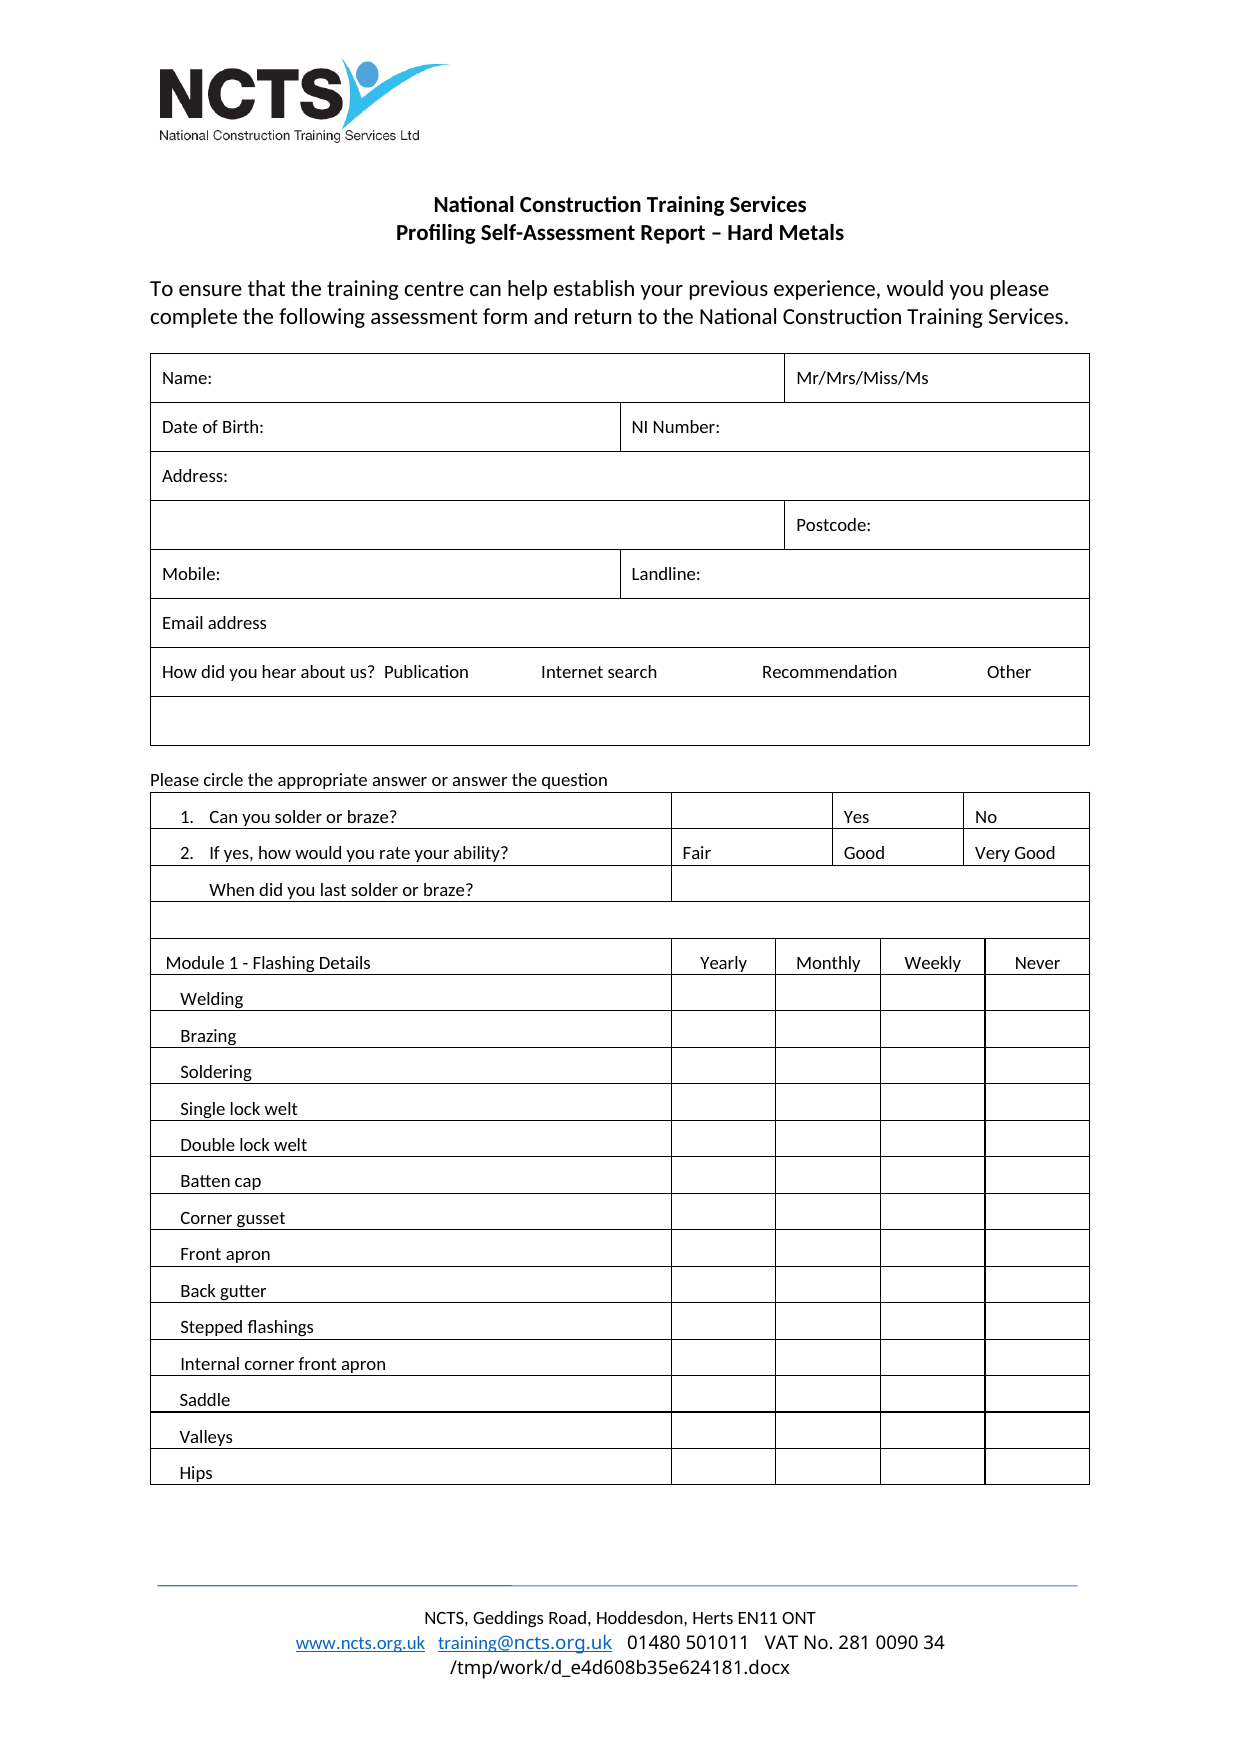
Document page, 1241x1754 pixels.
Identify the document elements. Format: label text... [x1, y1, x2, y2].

table_cell [986, 1230, 1089, 1266]
table_cell [776, 1011, 880, 1047]
table_cell [881, 1194, 984, 1229]
table_header [672, 793, 832, 828]
table_cell [986, 1048, 1089, 1083]
table_cell Never [986, 939, 1089, 974]
table_cell Landline: [621, 550, 1089, 598]
picture [150, 41, 459, 160]
table_cell How did you hear about us? Publication Internet search Recommendation Other [151, 648, 1089, 696]
table_cell Corner gusset [151, 1194, 671, 1229]
table_cell [672, 1267, 775, 1302]
table_cell Date of Birth: [151, 403, 620, 451]
table_cell Yearly [672, 939, 775, 974]
table_cell [672, 1011, 775, 1047]
table_cell [776, 1157, 880, 1193]
table_cell [986, 1121, 1089, 1156]
table_cell Good [833, 829, 963, 864]
table_cell [672, 1340, 775, 1375]
table_cell Single lock welt [151, 1084, 671, 1120]
table_cell [776, 975, 880, 1010]
table_cell [672, 1303, 775, 1338]
table_cell [881, 1011, 984, 1047]
table_cell Mobile: [151, 550, 620, 598]
table_cell [881, 975, 984, 1010]
table_cell [672, 1157, 775, 1193]
table_cell [776, 1449, 880, 1484]
table_cell Double lock welt [151, 1121, 671, 1156]
text Please circle the appropriate answer or answer the question [150, 769, 1090, 792]
table_header Can you solder or braze? [151, 793, 671, 828]
table_cell Internal corner front apron [151, 1340, 671, 1375]
table_cell [881, 1413, 984, 1448]
table_cell Brazing [151, 1011, 671, 1047]
table_cell [672, 1376, 775, 1411]
table_cell [776, 1048, 880, 1083]
table_cell [881, 1157, 984, 1193]
table_cell Soldering [151, 1048, 671, 1083]
table_cell Stepped flashings [151, 1303, 671, 1338]
table_cell Address: [151, 452, 1089, 500]
table_cell [986, 1376, 1089, 1411]
table_cell [672, 1230, 775, 1266]
table_cell [986, 1084, 1089, 1120]
table_cell [881, 1267, 984, 1302]
table_cell Batten cap [151, 1157, 671, 1193]
table_cell Back gutter [151, 1267, 671, 1302]
table_cell [986, 1157, 1089, 1193]
table_cell When did you last solder or braze? [151, 866, 671, 901]
table_cell [881, 1084, 984, 1120]
table_cell [881, 1048, 984, 1083]
table_cell [881, 1376, 984, 1411]
table_header No [964, 793, 1089, 828]
text National Construction Training Services [150, 190, 1090, 218]
table_cell If yes, how would you rate your ability? [151, 829, 671, 864]
table_header Yes [833, 793, 963, 828]
table_cell Email address [151, 599, 1089, 647]
table_cell [672, 1084, 775, 1120]
table_cell Module 1 - Flashing Details [151, 939, 671, 974]
table_cell Weekly [881, 939, 984, 974]
table_cell [776, 1413, 880, 1448]
table_cell [776, 1376, 880, 1411]
table_cell [776, 1121, 880, 1156]
table_cell Fair [672, 829, 832, 864]
table_cell [672, 1194, 775, 1229]
table_header Name: [151, 354, 784, 402]
table_cell [776, 1340, 880, 1375]
table_cell [881, 1121, 984, 1156]
table_cell [672, 975, 775, 1010]
table_cell [881, 1449, 984, 1484]
table_cell [672, 1449, 775, 1484]
table_cell [881, 1230, 984, 1266]
table_cell Front apron [151, 1230, 671, 1266]
table_cell [986, 1340, 1089, 1375]
table_cell [776, 1267, 880, 1302]
table_cell [151, 697, 1089, 745]
table_cell [881, 1340, 984, 1375]
table_cell NI Number: [621, 403, 1089, 451]
table_cell Saddle [151, 1376, 671, 1411]
table_header Mr/Mrs/Miss/Ms [785, 354, 1089, 402]
table_cell [672, 1413, 775, 1448]
text Profiling Self-Assessment Report – Hard Metals [150, 218, 1090, 246]
table_cell Hips [151, 1449, 671, 1484]
table_cell Postcode: [785, 501, 1089, 549]
table_cell [776, 1084, 880, 1120]
table_cell Monthly [776, 939, 880, 974]
table_cell [776, 1230, 880, 1266]
table_cell [986, 1449, 1089, 1484]
table_cell [986, 1303, 1089, 1338]
table_cell [776, 1194, 880, 1229]
table_cell [986, 1413, 1089, 1448]
table_cell Valleys [151, 1413, 671, 1448]
table_cell [986, 1267, 1089, 1302]
table_cell [776, 1303, 880, 1338]
table_cell Very Good [964, 829, 1089, 864]
table_cell [672, 866, 1089, 901]
table_cell Welding [151, 975, 671, 1010]
table_cell [986, 975, 1089, 1010]
table_cell [986, 1194, 1089, 1229]
table_cell [151, 902, 1089, 937]
table_cell [986, 1011, 1089, 1047]
table_cell [672, 1121, 775, 1156]
table_cell [672, 1048, 775, 1083]
table_cell [881, 1303, 984, 1338]
text To ensure that the training centre can help establish your previous experience, would you please complete the following assessment form and return to the National Construction Training Services. [150, 274, 1090, 330]
table_cell [151, 501, 784, 549]
